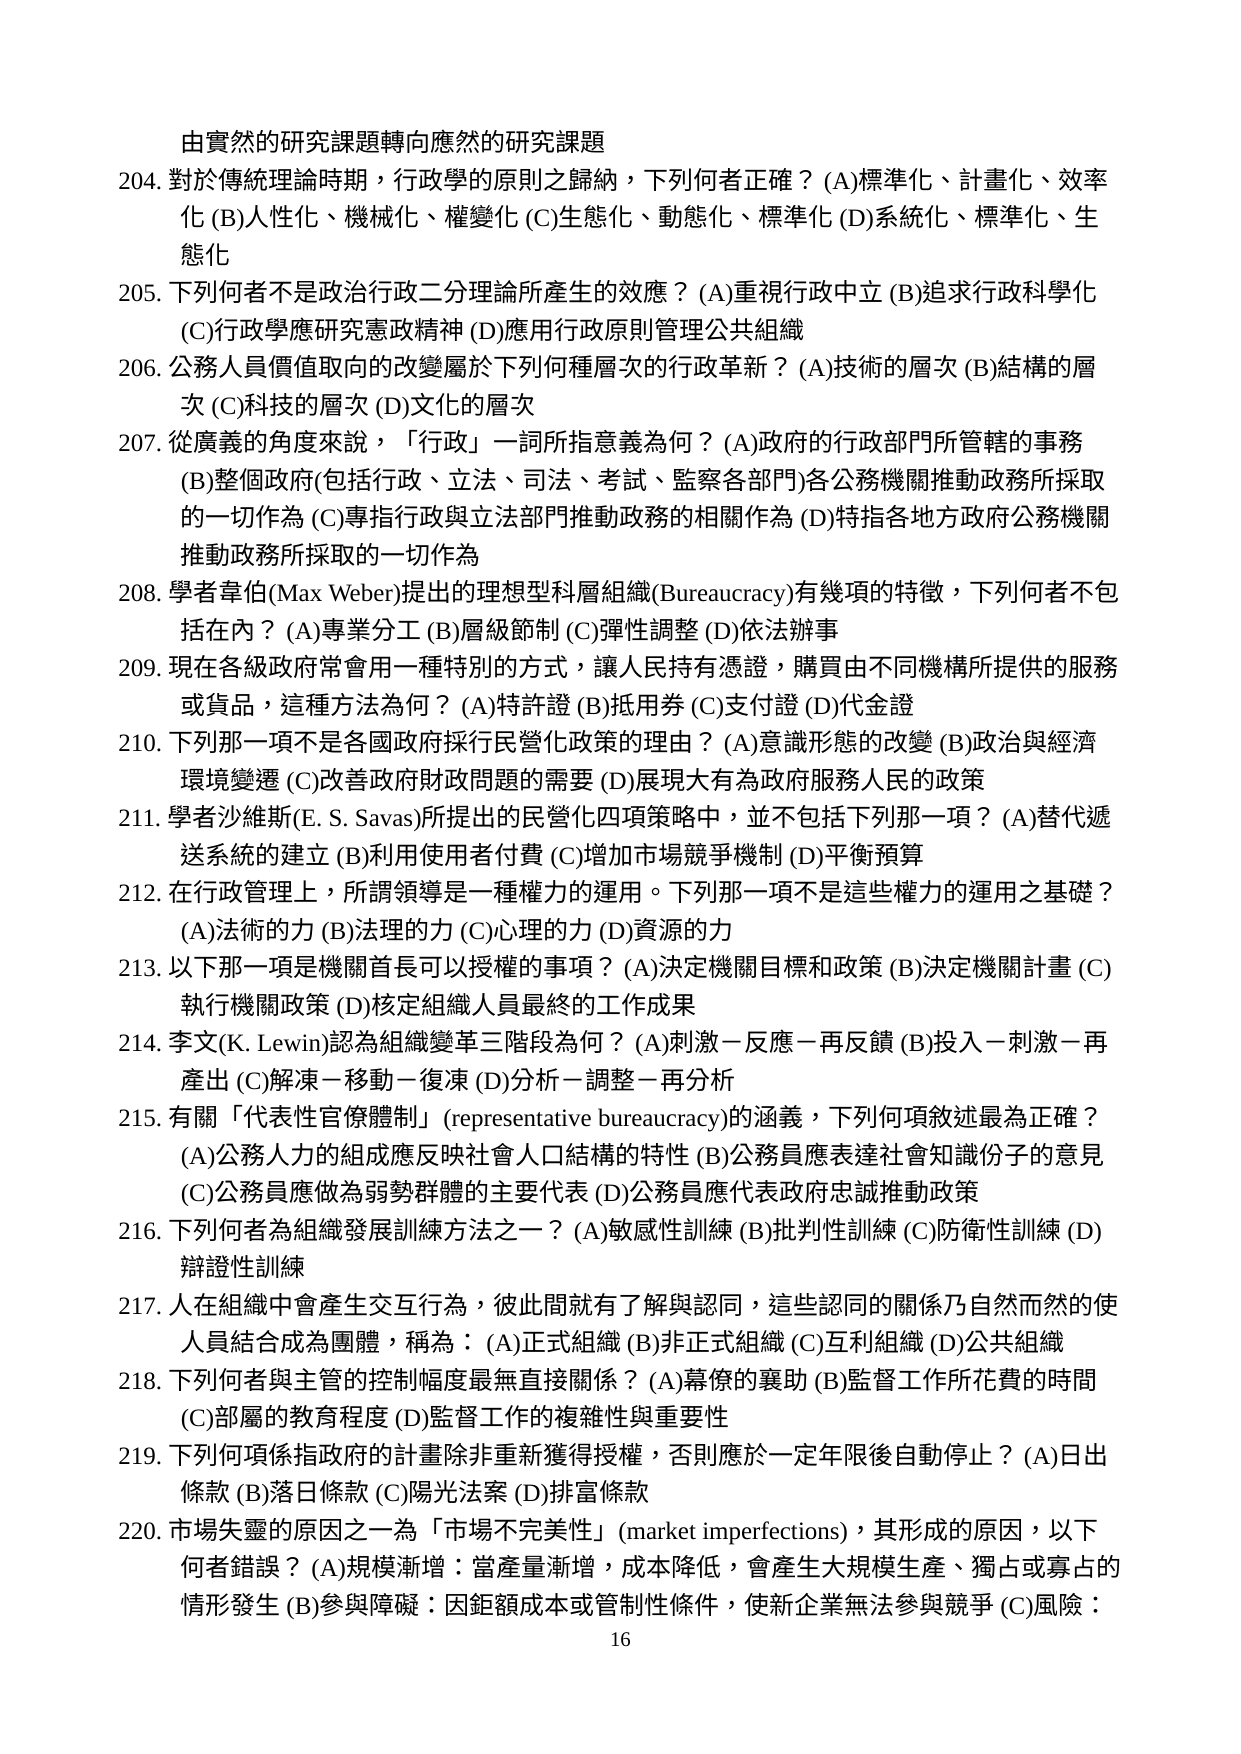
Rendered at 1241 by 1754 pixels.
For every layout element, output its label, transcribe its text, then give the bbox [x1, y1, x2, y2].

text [118, 122, 1122, 160]
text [118, 1510, 1122, 1622]
text 214. 李文(K. Lewin)認為組織變革三階段為何？ (A)刺激－反應－再反饋 (B)投入－刺激－再產出 (C)解凍－移動－復凍 (D)分析－調整－再分析 [118, 1022, 1122, 1097]
text 209. 現在各級政府常會用一種特別的方式，讓人民持有憑證，購買由不同機構所提供的服務或貨品，這種方法為何？ (A)特許證 (B)抵用券 (C)支付證 (D)代金證 [118, 647, 1122, 722]
text 206. 公務人員價值取向的改變屬於下列何種層次的行政革新？ (A)技術的層次 (B)結構的層次 (C)科技的層次 (D)文化的層次 [118, 347, 1122, 422]
text 212. 在行政管理上，所謂領導是一種權力的運用。下列那一項不是這些權力的運用之基礎？ (A)法術的力 (B)法理的力 (C)心理的力 (D)資源的力 [118, 872, 1122, 947]
text 205. 下列何者不是政治行政二分理論所產生的效應？ (A)重視行政中立 (B)追求行政科學化 (C)行政學應研究憲政精神 (D)應用行政原則管理公共組織 [118, 272, 1122, 347]
text 218. 下列何者與主管的控制幅度最無直接關係？ (A)幕僚的襄助 (B)監督工作所花費的時間 (C)部屬的教育程度 (D)監督工作的複雜性與重要性 [118, 1360, 1122, 1435]
text 207. 從廣義的角度來說，「行政」一詞所指意義為何？ (A)政府的行政部門所管轄的事務 (B)整個政府(包括行政、立法、司法、考試、監察各部門)各公務機關推動政務所採取的一切作為 (C)專指行政與立法部門推動政務的相關作為 (D)特指各地方政府公務機關推動政務所採取的一切作為 [118, 422, 1122, 572]
text 216. 下列何者為組織發展訓練方法之一？ (A)敏感性訓練 (B)批判性訓練 (C)防衛性訓練 (D)辯證性訓練 [118, 1210, 1122, 1285]
text 213. 以下那一項是機關首長可以授權的事項？ (A)決定機關目標和政策 (B)決定機關計畫 (C)執行機關政策 (D)核定組織人員最終的工作成果 [118, 947, 1122, 1022]
text 208. 學者韋伯(Max Weber)提出的理想型科層組織(Bureaucracy)有幾項的特徵，下列何者不包括在內？ (A)專業分工 (B)層級節制 (C)彈性調整 (D)依法辦事 [118, 572, 1122, 647]
text 204. 對於傳統理論時期，行政學的原則之歸納，下列何者正確？ (A)標準化、計畫化、效率化 (B)人性化、機械化、權變化 (C)生態化、動態化、標準化 (D)系統化、標準化、生態化 [118, 160, 1122, 272]
text 211. 學者沙維斯(E. S. Savas)所提出的民營化四項策略中，並不包括下列那一項？ (A)替代遞送系統的建立 (B)利用使用者付費 (C)增加市場競爭機制 (D)平衡預算 [118, 797, 1122, 872]
text 219. 下列何項係指政府的計畫除非重新獲得授權，否則應於一定年限後自動停止？ (A)日出條款 (B)落日條款 (C)陽光法案 (D)排富條款 [118, 1435, 1122, 1510]
text 217. 人在組織中會產生交互行為，彼此間就有了解與認同，這些認同的關係乃自然而然的使人員結合成為團體，稱為： (A)正式組織 (B)非正式組織 (C)互利組織 (D)公共組織 [118, 1285, 1122, 1360]
text 215. 有關「代表性官僚體制」(representative bureaucracy)的涵義，下列何項敘述最為正確？ (A)公務人力的組成應反映社會人口結構的特性 (B)公務員應表達社會知識份子的意見 (C)公務員應做為弱勢群體的主要代表 (D)公務員應代表政府忠誠推動政策 [118, 1097, 1122, 1210]
text 210. 下列那一項不是各國政府採行民營化政策的理由？ (A)意識形態的改變 (B)政治與經濟環境變遷 (C)改善政府財政問題的需要 (D)展現大有為政府服務人民的政策 [118, 722, 1122, 797]
